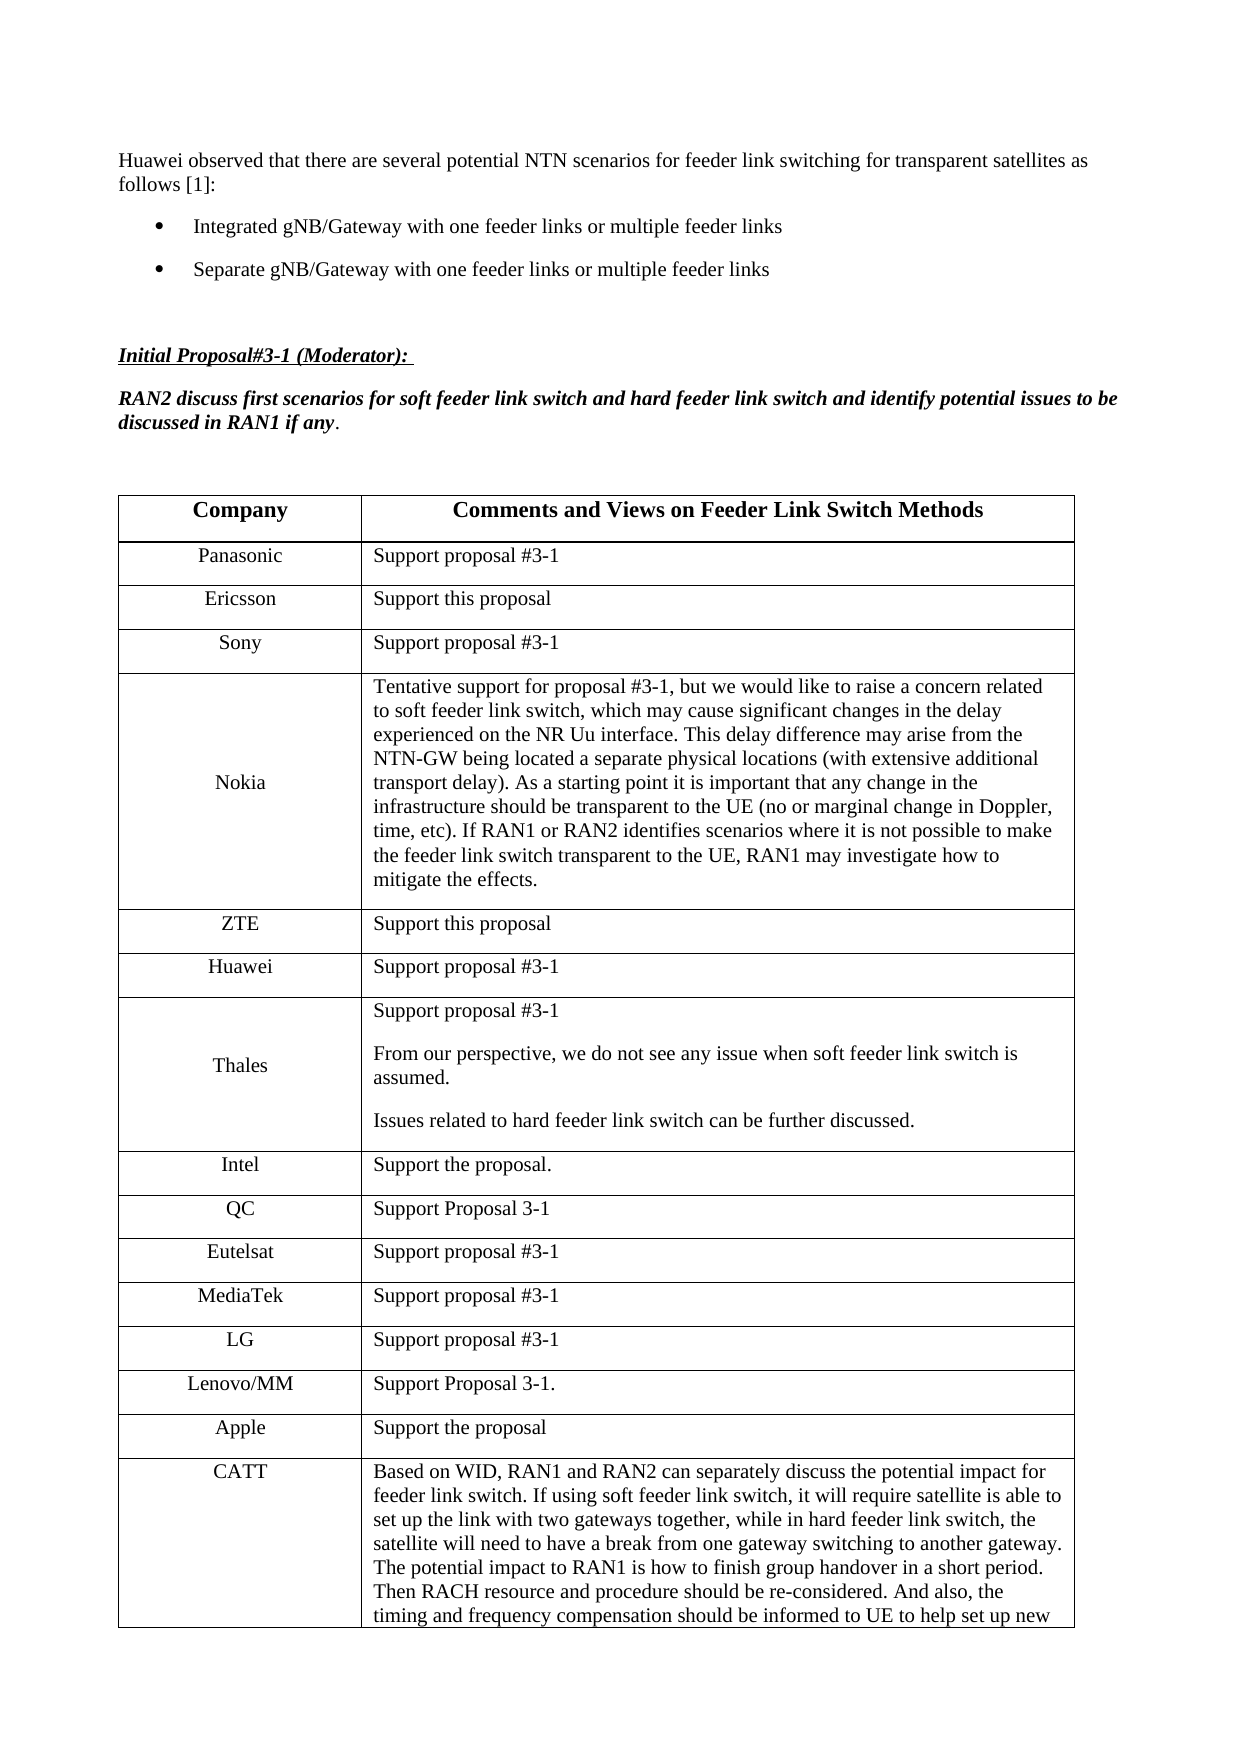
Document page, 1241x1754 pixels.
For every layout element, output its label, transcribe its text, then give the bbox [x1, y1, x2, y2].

table_cell Apple [119, 1415, 361, 1458]
table_cell Support this proposal [362, 586, 1074, 629]
table_cell Support the proposal [362, 1415, 1074, 1458]
table_cell Nokia [119, 674, 361, 909]
table_cell Sony [119, 630, 361, 673]
table_cell Panasonic [119, 543, 361, 585]
table_header Comments and Views on Feeder Link Switch Methods [362, 496, 1074, 541]
table_cell Eutelsat [119, 1239, 361, 1282]
text Initial Proposal#3-1 (Moderator): [118, 343, 1122, 367]
table_cell CATT [119, 1459, 361, 1627]
table_cell Support proposal #3-1 [362, 1239, 1074, 1282]
table_cell LG [119, 1327, 361, 1370]
table_cell Intel [119, 1152, 361, 1194]
table_cell Ericsson [119, 586, 361, 629]
table_cell QC [119, 1196, 361, 1238]
list Integrated gNB/Gateway with one feeder links or multiple feeder links [156, 214, 1122, 238]
table_cell MediaTek [119, 1283, 361, 1326]
table_cell Tentative support for proposal #3-1, but we would like to raise a concern related to soft feeder link switch, which may cause significant changes in the delay experienced on the NR Uu interface. This delay difference may arise from the NTN-GW being located a separate physical locations (with extensive additional transport delay). As a starting point it is important that any change in the infrastructure should be transparent to the UE (no or marginal change in Doppler, time, etc). If RAN1 or RAN2 identifies scenarios where it is not possible to make the feeder link switch transparent to the UE, RAN1 may investigate how to mitigate the effects. [362, 674, 1074, 909]
table_cell Lenovo/MM [119, 1371, 361, 1414]
table_cell Support Proposal 3-1 [362, 1196, 1074, 1238]
table_cell Thales [119, 998, 361, 1151]
table_cell Support proposal #3-1 From our perspective, we do not see any issue when soft feeder link switch is assumed. Issues related to hard feeder link switch can be further discussed. [362, 998, 1074, 1151]
text RAN2 discuss first scenarios for soft feeder link switch and hard feeder link switch and identify potential issues to be discussed in RAN1 if any. [118, 386, 1122, 434]
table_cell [362, 1459, 1074, 1627]
table_cell ZTE [119, 910, 361, 953]
table_cell Support proposal #3-1 [362, 630, 1074, 673]
table_header Company [119, 496, 361, 541]
table_cell Support this proposal [362, 910, 1074, 953]
table_cell Support the proposal. [362, 1152, 1074, 1194]
table_cell Support proposal #3-1 [362, 543, 1074, 585]
table_cell Support Proposal 3-1. [362, 1371, 1074, 1414]
list Separate gNB/Gateway with one feeder links or multiple feeder links [156, 257, 1122, 281]
table_cell Support proposal #3-1 [362, 1327, 1074, 1370]
table_cell Support proposal #3-1 [362, 954, 1074, 997]
text Huawei observed that there are several potential NTN scenarios for feeder link switching for transparent satellites as follows [1]: [118, 147, 1122, 196]
table_cell Huawei [119, 954, 361, 997]
table_cell Support proposal #3-1 [362, 1283, 1074, 1326]
